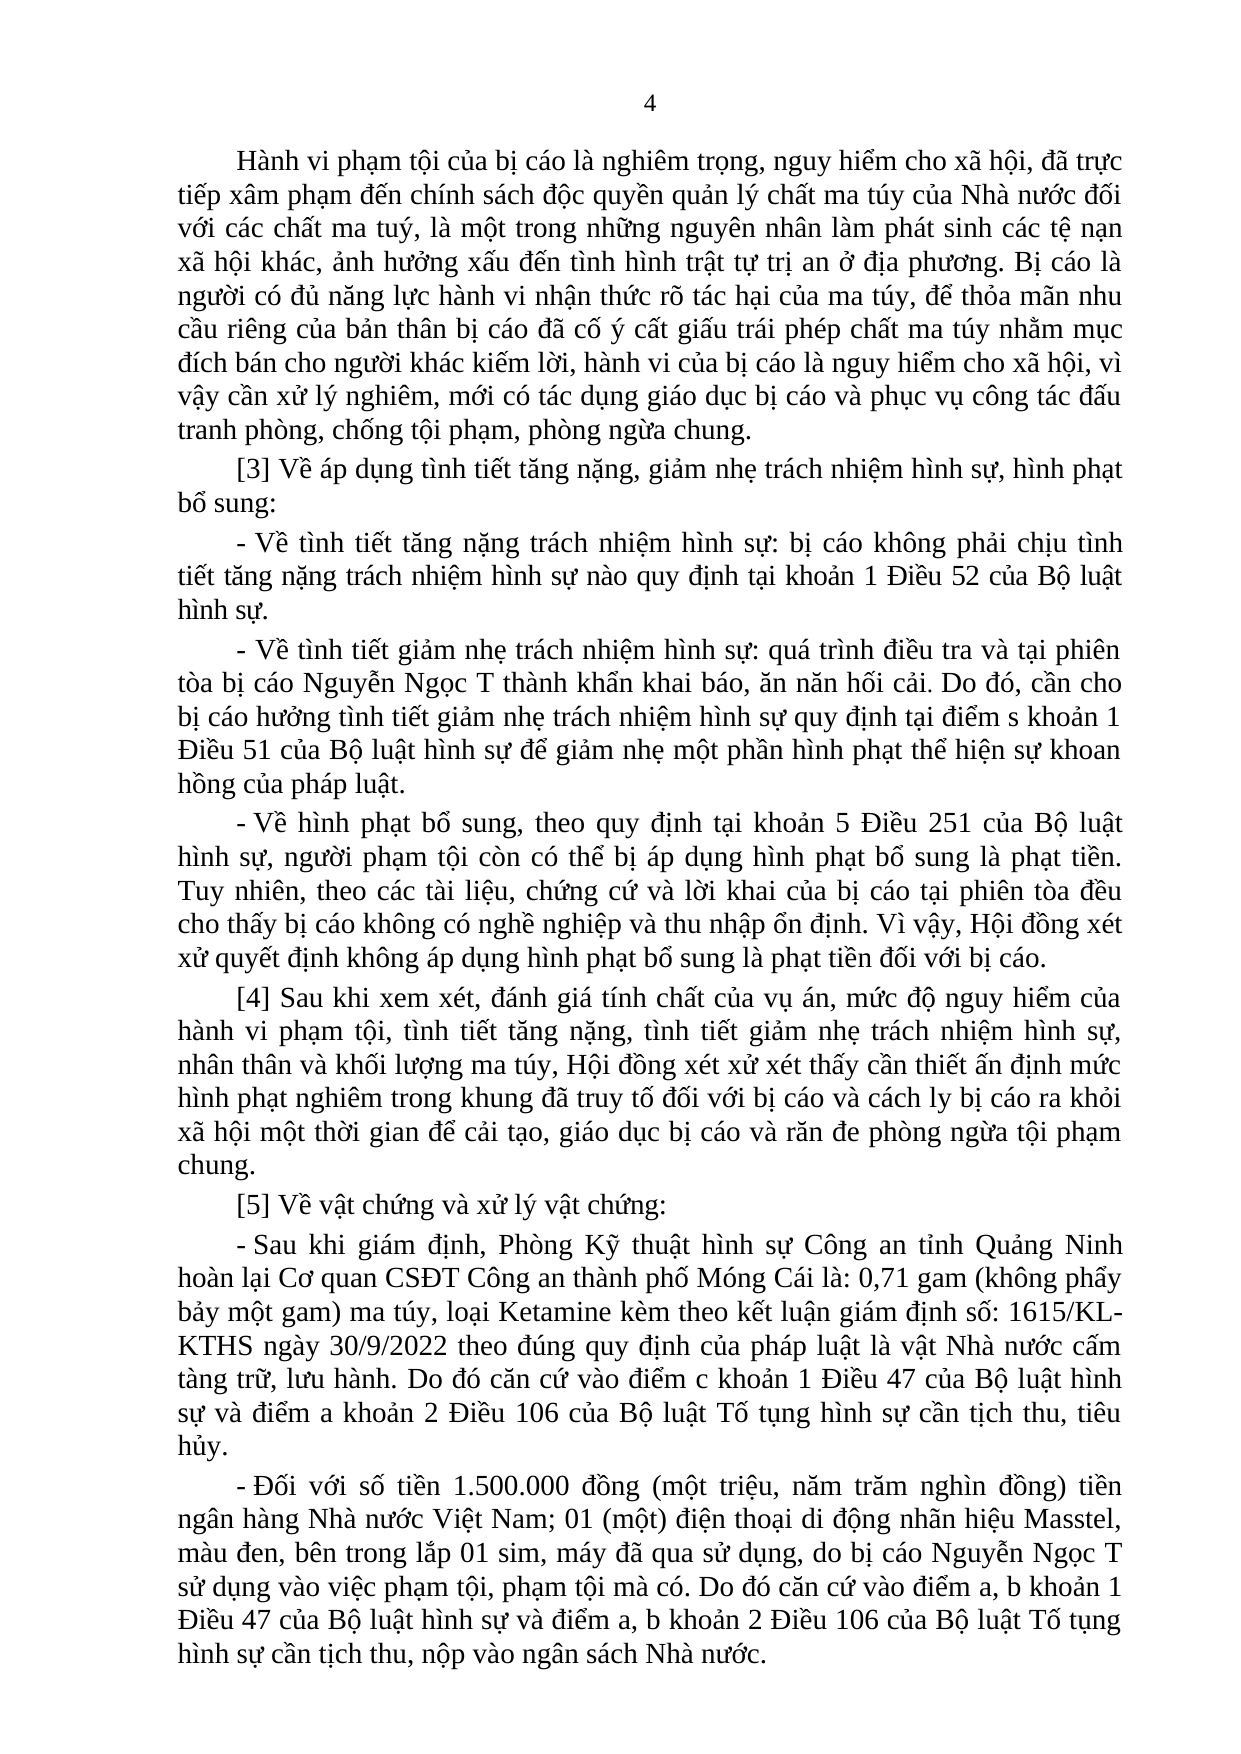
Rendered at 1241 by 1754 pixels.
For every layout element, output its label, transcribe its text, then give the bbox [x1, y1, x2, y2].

list Về hình phạt bổ sung, theo quy định tại khoản 5 Điều 251 của Bộ luật hình sự, người phạm tội còn có thể bị áp dụng hình phạt bổ sung là phạt tiền. Tuy nhiên, theo các tài liệu, chứng cứ và lời khai của bị cáo tại phiên tòa đều cho thấy bị cáo không có nghề nghiệp và thu nhập ổn định. Vì vậy, Hội đồng xét xử quyết định không áp dụng hình phạt bổ sung là phạt tiền đối với bị cáo. [177, 806, 1123, 973]
list Về tình tiết tăng nặng trách nhiệm hình sự: bị cáo không phải chịu tình tiết tăng nặng trách nhiệm hình sự nào quy định tại khoản 1 Điều 52 của Bộ luật hình sự. [177, 525, 1123, 625]
text Hành vi phạm tội của bị cáo là nghiêm trọng, nguy hiểm cho xã hội, đã trực tiếp xâm phạm đến chính sách độc quyền quản lý chất ma túy của Nhà nước đối với các chất ma tuý, là một trong những nguyên nhân làm phát sinh các tệ nạn xã hội khác, ảnh hưởng xấu đến tình hình trật tự trị an ở địa phương. Bị cáo là người có đủ năng lực hành vi nhận thức rõ tác hại của ma túy, để thỏa mãn nhu cầu riêng của bản thân bị cáo đã cố ý cất giấu trái phép chất ma túy nhằm mục đích bán cho người khác kiếm lời, hành vi của bị cáo là nguy hiểm cho xã hội, vì vậy cần xử lý nghiêm, mới có tác dụng giáo dục bị cáo và phục vụ công tác đấu tranh phòng, chống tội phạm, phòng ngừa chung. [177, 143, 1123, 445]
list Sau khi xem xét, đánh giá tính chất của vụ án, mức độ nguy hiểm của hành vi phạm tội, tình tiết tăng nặng, tình tiết giảm nhẹ trách nhiệm hình sự, nhân thân và khối lượng ma túy, Hội đồng xét xử xét thấy cần thiết ấn định mức hình phạt nghiêm trong khung đã truy tố đối với bị cáo và cách ly bị cáo ra khỏi xã hội một thời gian để cải tạo, giáo dục bị cáo và răn đe phòng ngừa tội phạm chung. [177, 980, 1123, 1181]
list Đối với số tiền 1.500.000 đồng (một triệu, năm trăm nghìn đồng) tiền ngân hàng Nhà nước Việt Nam; 01 (một) điện thoại di động nhãn hiệu Masstel, màu đen, bên trong lắp 01 sim, máy đã qua sử dụng, do bị cáo Nguyễn Ngọc T sử dụng vào việc phạm tội, phạm tội mà có. Do đó căn cứ vào điểm a, b khoản 1 Điều 47 của Bộ luật hình sự và điểm a, b khoản 2 Điều 106 của Bộ luật Tố tụng hình sự cần tịch thu, nộp vào ngân sách Nhà nước. [177, 1468, 1123, 1669]
list Về tình tiết giảm nhẹ trách nhiệm hình sự: quá trình điều tra và tại phiên tòa bị cáo Nguyễn Ngọc T thành khẩn khai báo, ăn năn hối cải. Do đó, cần cho bị cáo hưởng tình tiết giảm nhẹ trách nhiệm hình sự quy định tại điểm s khoản 1 Điều 51 của Bộ luật hình sự để giảm nhẹ một phần hình phạt thể hiện sự khoan hồng của pháp luật. [177, 632, 1122, 799]
list Về áp dụng tình tiết tăng nặng, giảm nhẹ trách nhiệm hình sự, hình phạt bổ sung: [177, 451, 1123, 518]
list Về vật chứng và xử lý vật chứng: [236, 1187, 1138, 1221]
list Sau khi giám định, Phòng Kỹ thuật hình sự Công an tỉnh Quảng Ninh hoàn lại Cơ quan CSĐT Công an thành phố Móng Cái là: 0,71 gam (không phẩy bảy một gam) ma túy, loại Ketamine kèm theo kết luận giám định số: 1615/KL-KTHS ngày 30/9/2022 theo đúng quy định của pháp luật là vật Nhà nước cấm tàng trữ, lưu hành. Do đó căn cứ vào điểm c khoản 1 Điều 47 của Bộ luật hình sự và điểm a khoản 2 Điều 106 của Bộ luật Tố tụng hình sự cần tịch thu, tiêu hủy. [177, 1227, 1123, 1462]
